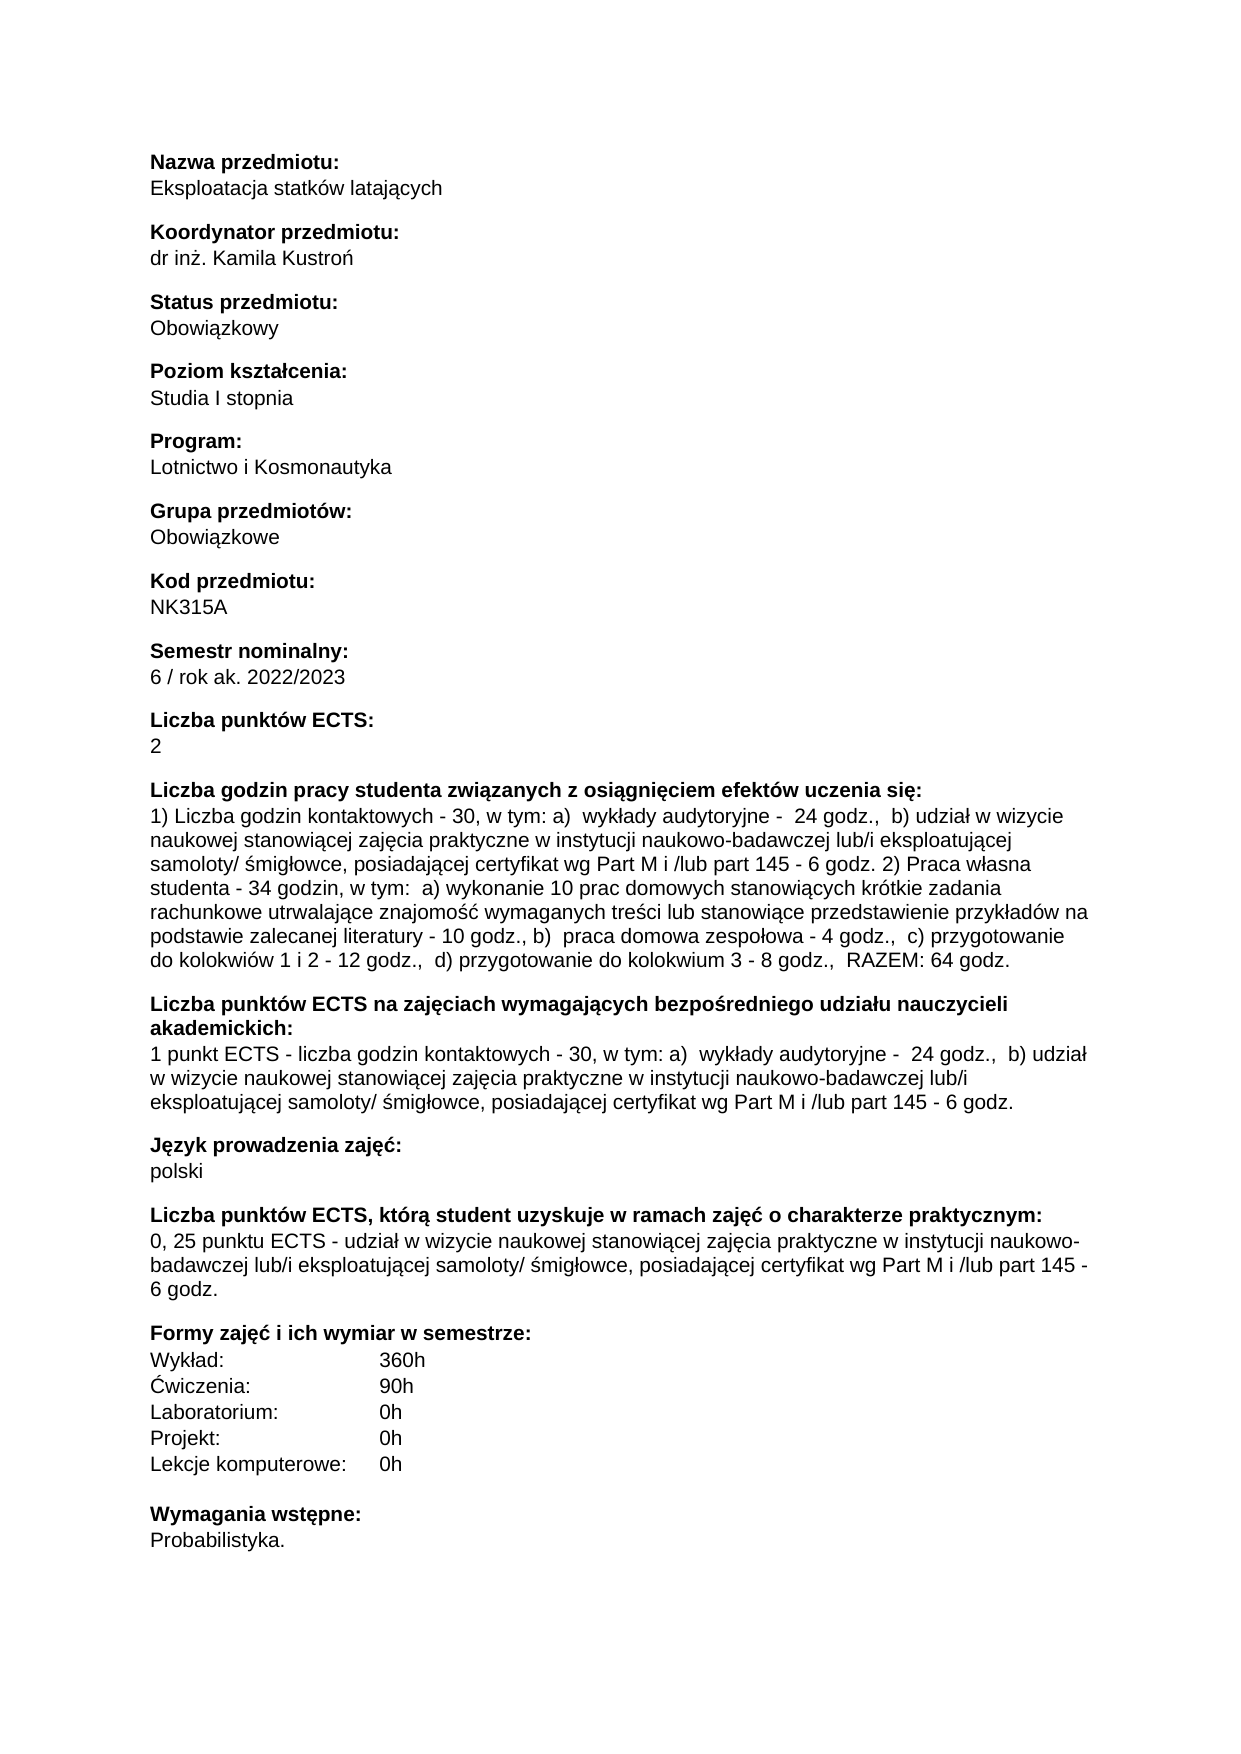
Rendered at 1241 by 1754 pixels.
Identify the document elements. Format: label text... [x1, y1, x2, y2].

text Probabilistyka. [150, 1528, 1090, 1552]
text Eksploatacja statków latających [150, 176, 1090, 200]
text Program: [150, 429, 1090, 453]
text Grupa przedmiotów: [150, 499, 1090, 523]
text Liczba punktów ECTS na zajęciach wymagających bezpośredniego udziału nauczycieli akademickich: [150, 992, 1090, 1039]
text Status przedmiotu: [150, 289, 1090, 313]
text Liczba punktów ECTS, którą student uzyskuje w ramach zajęć o charakterze praktycznym: [150, 1203, 1090, 1227]
table_cell Lekcje komputerowe: [140, 1452, 367, 1476]
text NK315A [150, 595, 1090, 619]
text 6 / rok ak. 2022/2023 [150, 664, 1090, 688]
table_cell Projekt: [140, 1426, 367, 1450]
text 2 [150, 734, 1090, 758]
text 0, 25 punktu ECTS - udział w wizycie naukowej stanowiącej zajęcia praktyczne w instytucji naukowo-badawczej lub/i eksploatującej samoloty/ śmigłowce, posiadającej certyfikat wg Part M i /lub part 145 - 6 godz. [150, 1229, 1090, 1301]
text Język prowadzenia zajęć: [150, 1133, 1090, 1157]
text dr inż. Kamila Kustroń [150, 246, 1090, 270]
text Liczba godzin pracy studenta związanych z osiągnięciem efektów uczenia się: [150, 778, 1090, 802]
text 1) Liczba godzin kontaktowych - 30, w tym: a) wykłady audytoryjne - 24 godz., b) udział w wizycie naukowej stanowiącej zajęcia praktyczne w instytucji naukowo-badawczej lub/i eksploatującej samoloty/ śmigłowce, posiadającej certyfikat wg Part M i /lub part 145 - 6 godz. 2) Praca własna studenta - 34 godzin, w tym: a) wykonanie 10 prac domowych stanowiących krótkie zadania rachunkowe utrwalające znajomość wymaganych treści lub stanowiące przedstawienie przykładów na podstawie zalecanej literatury - 10 godz., b) praca domowa zespołowa - 4 godz., c) przygotowanie do kolokwiów 1 i 2 - 12 godz., d) przygotowanie do kolokwium 3 - 8 godz., RAZEM: 64 godz. [150, 804, 1090, 972]
text Liczba punktów ECTS: [150, 708, 1090, 732]
table_cell 0h [369, 1450, 597, 1476]
text Semestr nominalny: [150, 638, 1090, 662]
text Formy zajęć i ich wymiar w semestrze: [150, 1321, 1090, 1345]
text Lotnictwo i Kosmonautyka [150, 455, 1090, 479]
text Koordynator przedmiotu: [150, 220, 1090, 244]
table_cell 90h [369, 1372, 597, 1398]
text Nazwa przedmiotu: [150, 150, 1090, 174]
text Wymagania wstępne: [150, 1502, 1090, 1526]
table_cell 0h [369, 1398, 597, 1424]
text polski [150, 1159, 1090, 1183]
text 1 punkt ECTS - liczba godzin kontaktowych - 30, w tym: a) wykłady audytoryjne - 24 godz., b) udział w wizycie naukowej stanowiącej zajęcia praktyczne w instytucji naukowo-badawczej lub/i eksploatującej samoloty/ śmigłowce, posiadającej certyfikat wg Part M i /lub part 145 - 6 godz. [150, 1042, 1090, 1113]
table_header 360h [369, 1347, 597, 1372]
table_cell Laboratorium: [140, 1400, 367, 1424]
text Kod przedmiotu: [150, 569, 1090, 593]
text Studia I stopnia [150, 385, 1090, 409]
table_cell Ćwiczenia: [140, 1373, 367, 1398]
table_cell 0h [369, 1424, 597, 1450]
table_header Wykład: [140, 1347, 368, 1372]
text Obowiązkowe [150, 525, 1090, 549]
text Obowiązkowy [150, 316, 1090, 339]
text Poziom kształcenia: [150, 359, 1090, 383]
